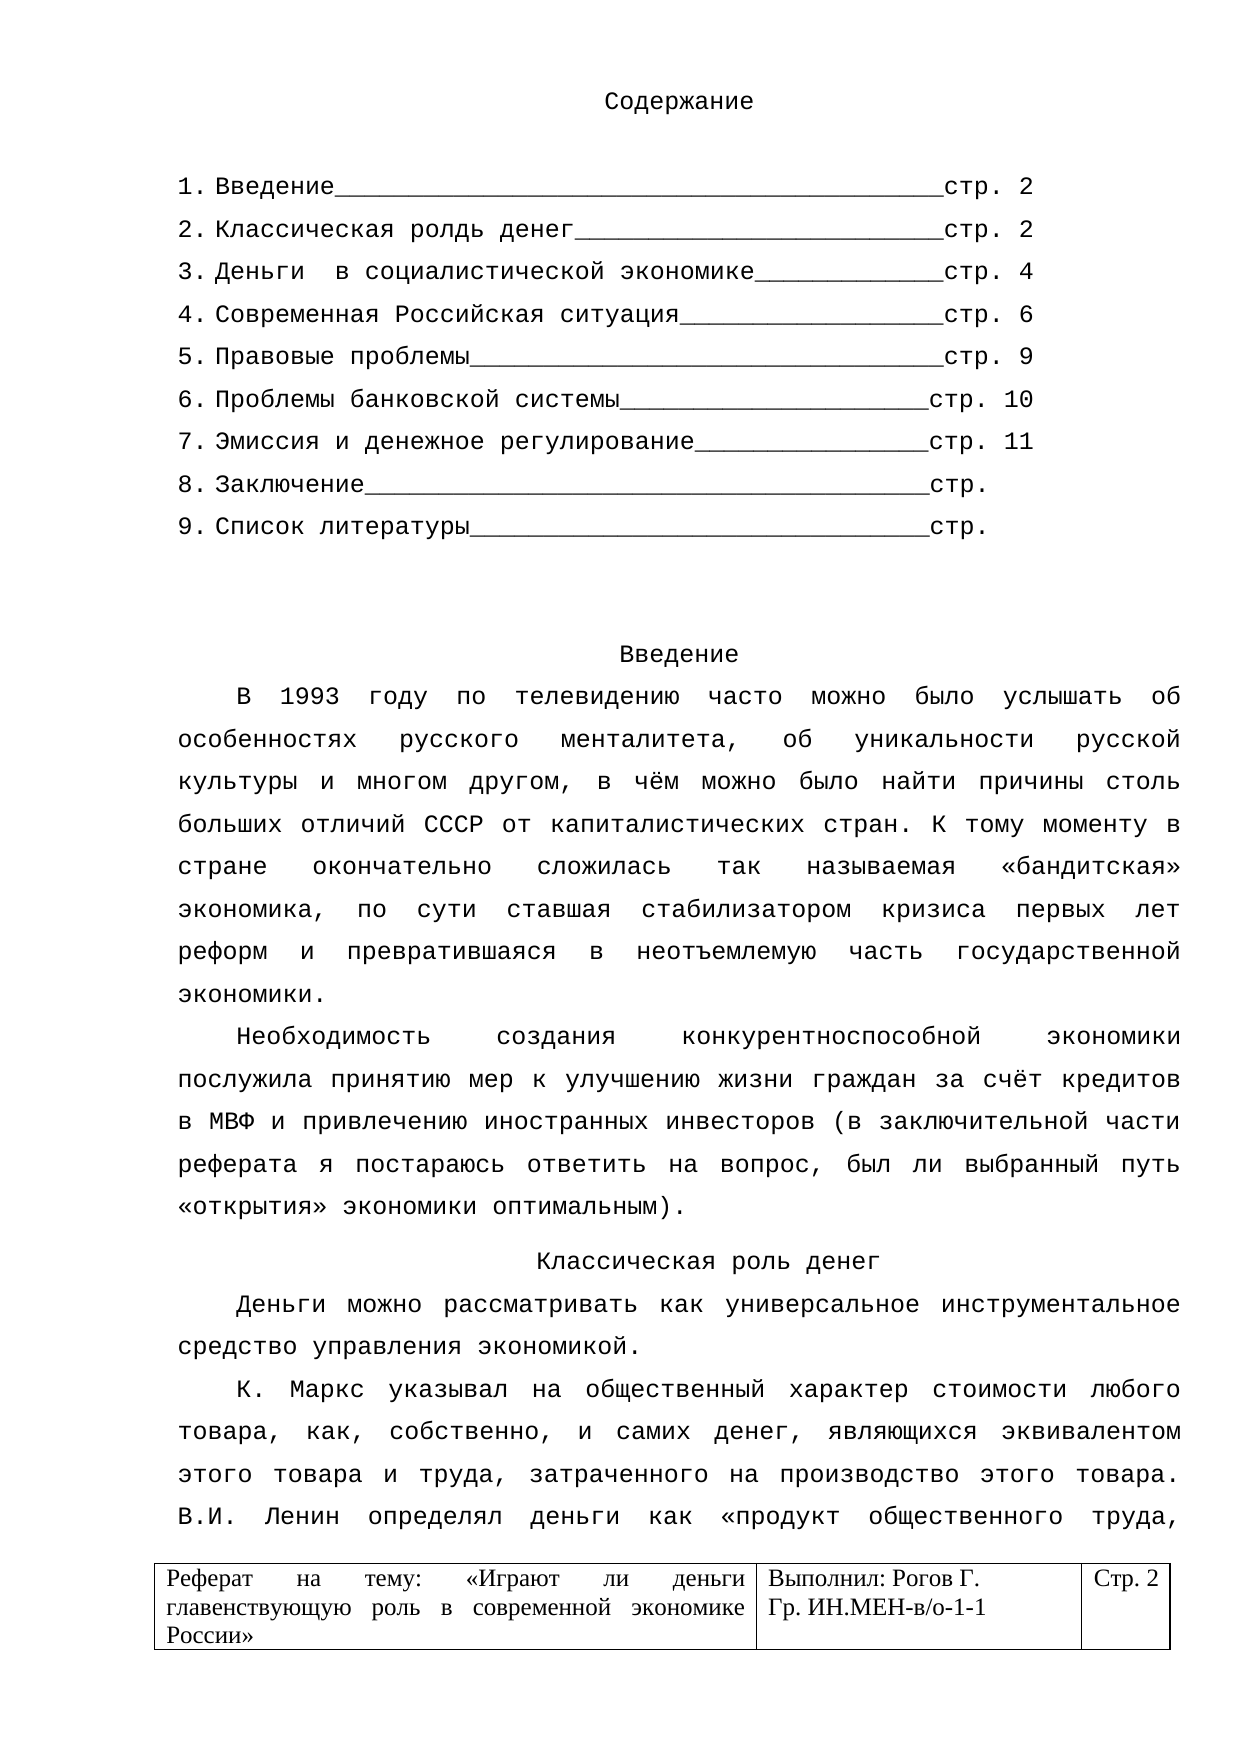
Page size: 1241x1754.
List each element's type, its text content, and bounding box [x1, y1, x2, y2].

list Классическая ролдь денег стр. 2 [177, 216, 1181, 244]
subtitle Введение [177, 641, 1181, 669]
list Деньги в социалистической экономике стр. 4 [177, 259, 1181, 287]
list Правовые проблемы стр. 9 [177, 344, 1181, 372]
subtitle Необходимость создания конкурентноспособной экономики послужила принятию мер к улучшению жизни граждан за счёт кредитов в МВФ и привлечению иностранных инвесторов (в заключительной части реферата я постараюсь ответить на вопрос, был ли выбранный путь «открытия» экономики оптимальным). [177, 1024, 1181, 1222]
list Современная Российская ситуация стр. 6 [177, 301, 1181, 329]
list Проблемы банковской системы стр. 10 [177, 386, 1181, 414]
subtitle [177, 1376, 1181, 1532]
subtitle Содержание [177, 89, 1181, 117]
list Заключение стр. [177, 471, 1181, 499]
subtitle В 1993 году по телевидению часто можно было услышать об особенностях русского менталитета, об уникальности русской культуры и многом другом, в чём можно было найти причины столь больших отличий СССР от капиталистических стран. К тому моменту в стране окончательно сложилась так называемая «бандитская» экономика, по сути ставшая стабилизатором кризиса первых лет реформ и превратившаяся в неотъемлемую часть государственной экономики. [177, 684, 1181, 1009]
list Введение стр. 2 [177, 174, 1181, 202]
subtitle Деньги можно рассматривать как универсальное инструментальное средство управления экономикой. [177, 1291, 1181, 1362]
list Эмиссия и денежное регулирование стр. 11 [177, 429, 1181, 457]
subtitle Классическая роль денег [177, 1249, 1181, 1277]
list Список литературы стр. [177, 514, 1181, 542]
